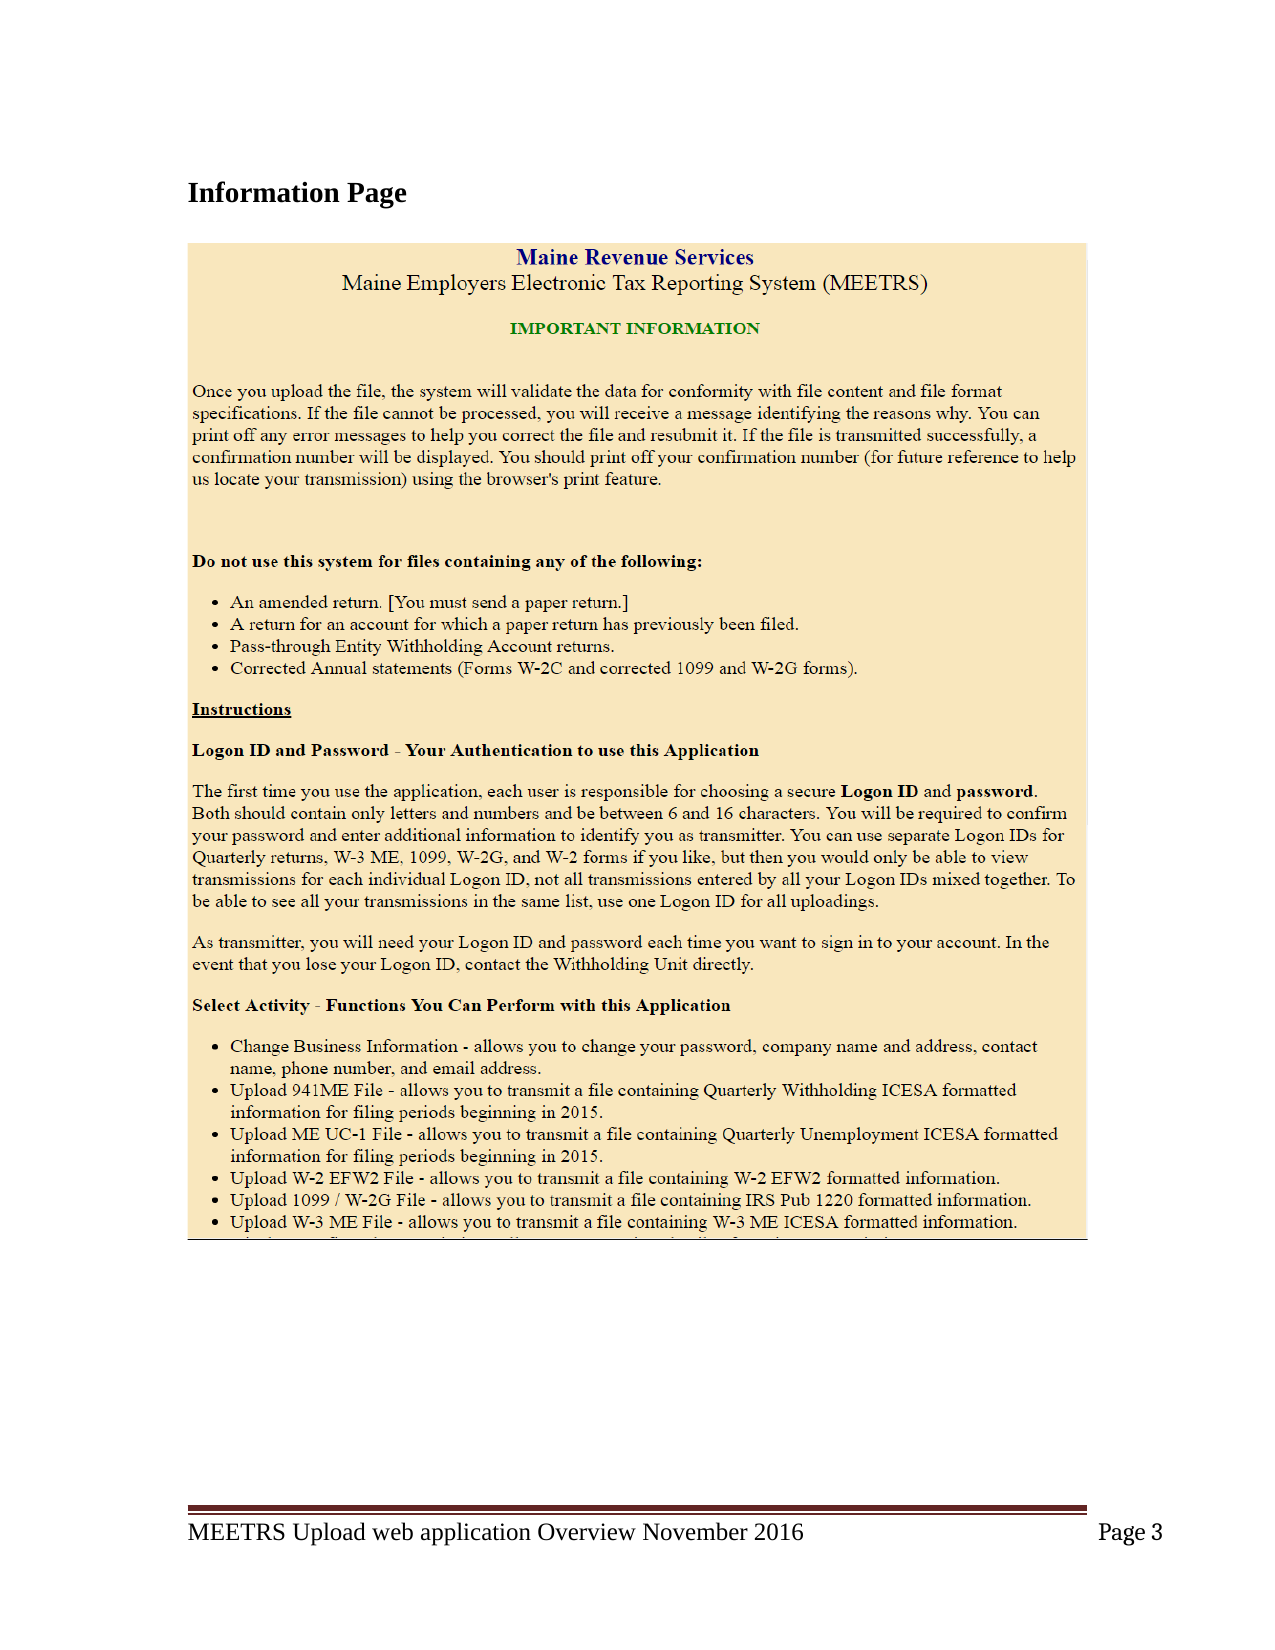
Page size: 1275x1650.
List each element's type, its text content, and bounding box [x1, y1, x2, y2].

picture [187, 243, 1088, 1240]
subtitle Information Page [187, 175, 1087, 208]
